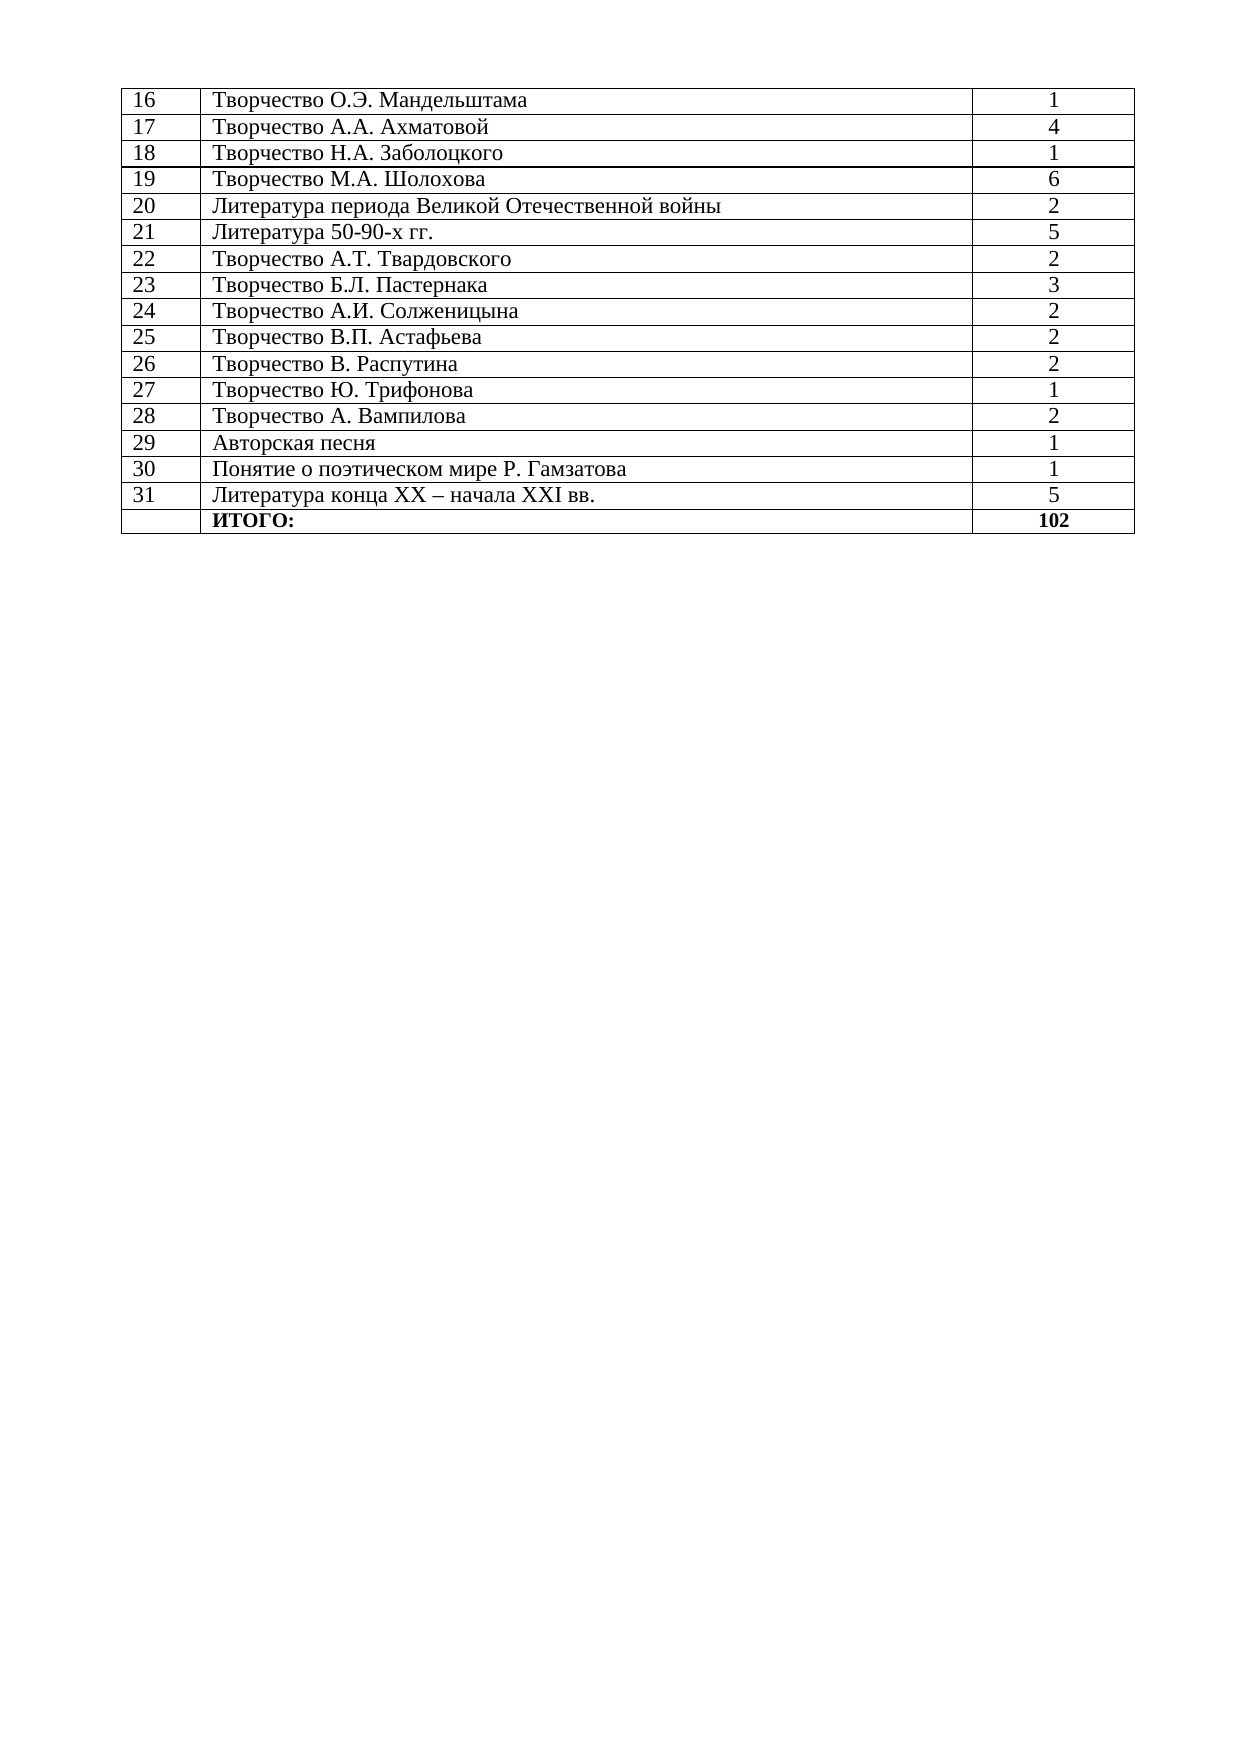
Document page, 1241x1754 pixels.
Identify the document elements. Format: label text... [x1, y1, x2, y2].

table_cell 3 [973, 273, 1134, 298]
table_cell Авторская песня [201, 431, 972, 456]
table_cell Творчество Ю. Трифонова [201, 378, 972, 403]
table_cell 29 [122, 431, 200, 456]
table_cell 30 [122, 457, 200, 482]
table_header Творчество О.Э. Мандельштама [201, 89, 972, 114]
table_cell Творчество В. Распутина [201, 352, 972, 377]
table_cell 1 [973, 457, 1134, 482]
table_cell 21 [122, 220, 200, 245]
table_header 1 [973, 89, 1134, 114]
table_cell 2 [973, 246, 1134, 272]
table_cell [122, 510, 200, 533]
table_cell 25 [122, 326, 200, 351]
table_cell Творчество А.И. Солженицына [201, 299, 972, 324]
table_cell ИТОГО: [201, 510, 972, 533]
table_cell 18 [122, 141, 200, 166]
table_cell 2 [973, 404, 1134, 429]
table_cell Творчество А. Вампилова [201, 404, 972, 429]
table_cell 31 [122, 483, 200, 509]
table_cell 1 [973, 378, 1134, 403]
table_header 16 [122, 89, 200, 114]
table_cell 102 [973, 510, 1134, 533]
table_cell 26 [122, 352, 200, 377]
table_cell 1 [973, 431, 1134, 456]
table_cell Творчество М.А. Шолохова [201, 168, 972, 193]
table_cell Понятие о поэтическом мире Р. Гамзатова [201, 457, 972, 482]
table_cell 2 [973, 194, 1134, 219]
table_cell Творчество В.П. Астафьева [201, 326, 972, 351]
table_cell 24 [122, 299, 200, 324]
table_cell 20 [122, 194, 200, 219]
table_cell 27 [122, 378, 200, 403]
table_cell 5 [973, 220, 1134, 245]
table_cell Творчество А.А. Ахматовой [201, 115, 972, 140]
table_cell 28 [122, 404, 200, 429]
table_cell 19 [122, 168, 200, 193]
table_cell 17 [122, 115, 200, 140]
table_cell 23 [122, 273, 200, 298]
table_cell 22 [122, 246, 200, 272]
table_cell Творчество Н.А. Заболоцкого [201, 141, 972, 166]
table_cell 5 [973, 483, 1134, 509]
table_cell Литература 50-90-х гг. [201, 220, 972, 245]
table_cell 6 [973, 168, 1134, 193]
table_cell Творчество А.Т. Твардовского [201, 246, 972, 272]
table_cell 2 [973, 326, 1134, 351]
table_cell Творчество Б.Л. Пастернака [201, 273, 972, 298]
table_cell Литература конца ХХ – начала ХХI вв. [201, 483, 972, 509]
table_cell 1 [973, 141, 1134, 166]
table_cell 2 [973, 352, 1134, 377]
table_cell 4 [973, 115, 1134, 140]
table_cell Литература периода Великой Отечественной войны [201, 194, 972, 219]
table_cell 2 [973, 299, 1134, 324]
